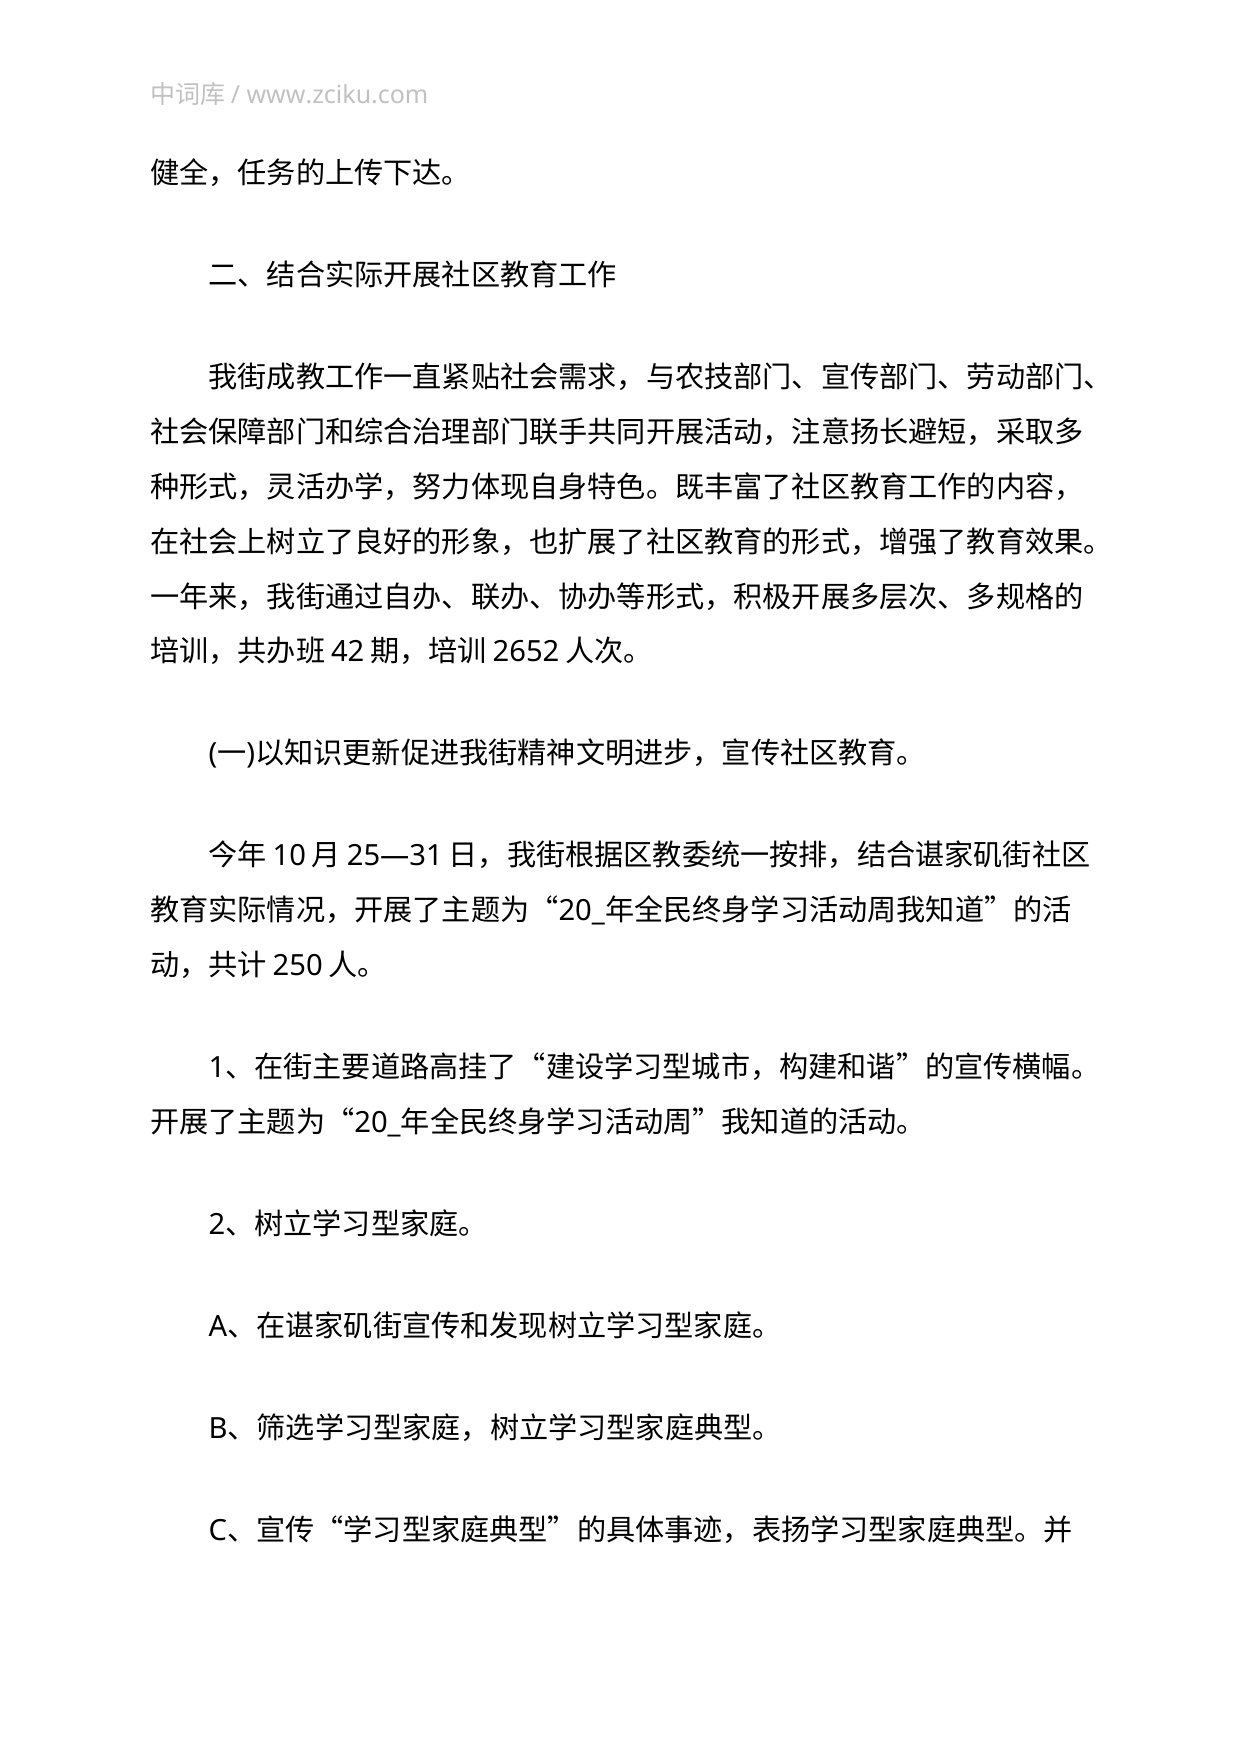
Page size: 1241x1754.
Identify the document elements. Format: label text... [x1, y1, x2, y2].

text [150, 1507, 1090, 1549]
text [150, 150, 1090, 192]
text 1、在街主要道路高挂了“建设学习型城市，构建和谐”的宣传横幅。开展了主题为“20_年全民终身学习活动周”我知道的活动。 [150, 1044, 1090, 1141]
text 今年10月25—31日，我街根据区教委统一按排，结合谌家矶街社区教育实际情况，开展了主题为“20_年全民终身学习活动周我知道”的活动，共计250人。 [150, 832, 1090, 984]
text 2、树立学习型家庭。 [150, 1201, 1090, 1243]
text (一)以知识更新促进我街精神文明进步，宣传社区教育。 [150, 730, 1090, 772]
text B、筛选学习型家庭，树立学习型家庭典型。 [150, 1405, 1090, 1447]
text 二、结合实际开展社区教育工作 [150, 252, 1090, 294]
text 我街成教工作一直紧贴社会需求，与农技部门、宣传部门、劳动部门、社会保障部门和综合治理部门联手共同开展活动，注意扬长避短，采取多种形式，灵活办学，努力体现自身特色。既丰富了社区教育工作的内容，在社会上树立了良好的形象，也扩展了社区教育的形式，增强了教育效果。一年来，我街通过自办、联办、协办等形式，积极开展多层次、多规格的培训，共办班42期，培训2652人次。 [150, 353, 1090, 670]
text A、在谌家矶街宣传和发现树立学习型家庭。 [150, 1303, 1090, 1345]
